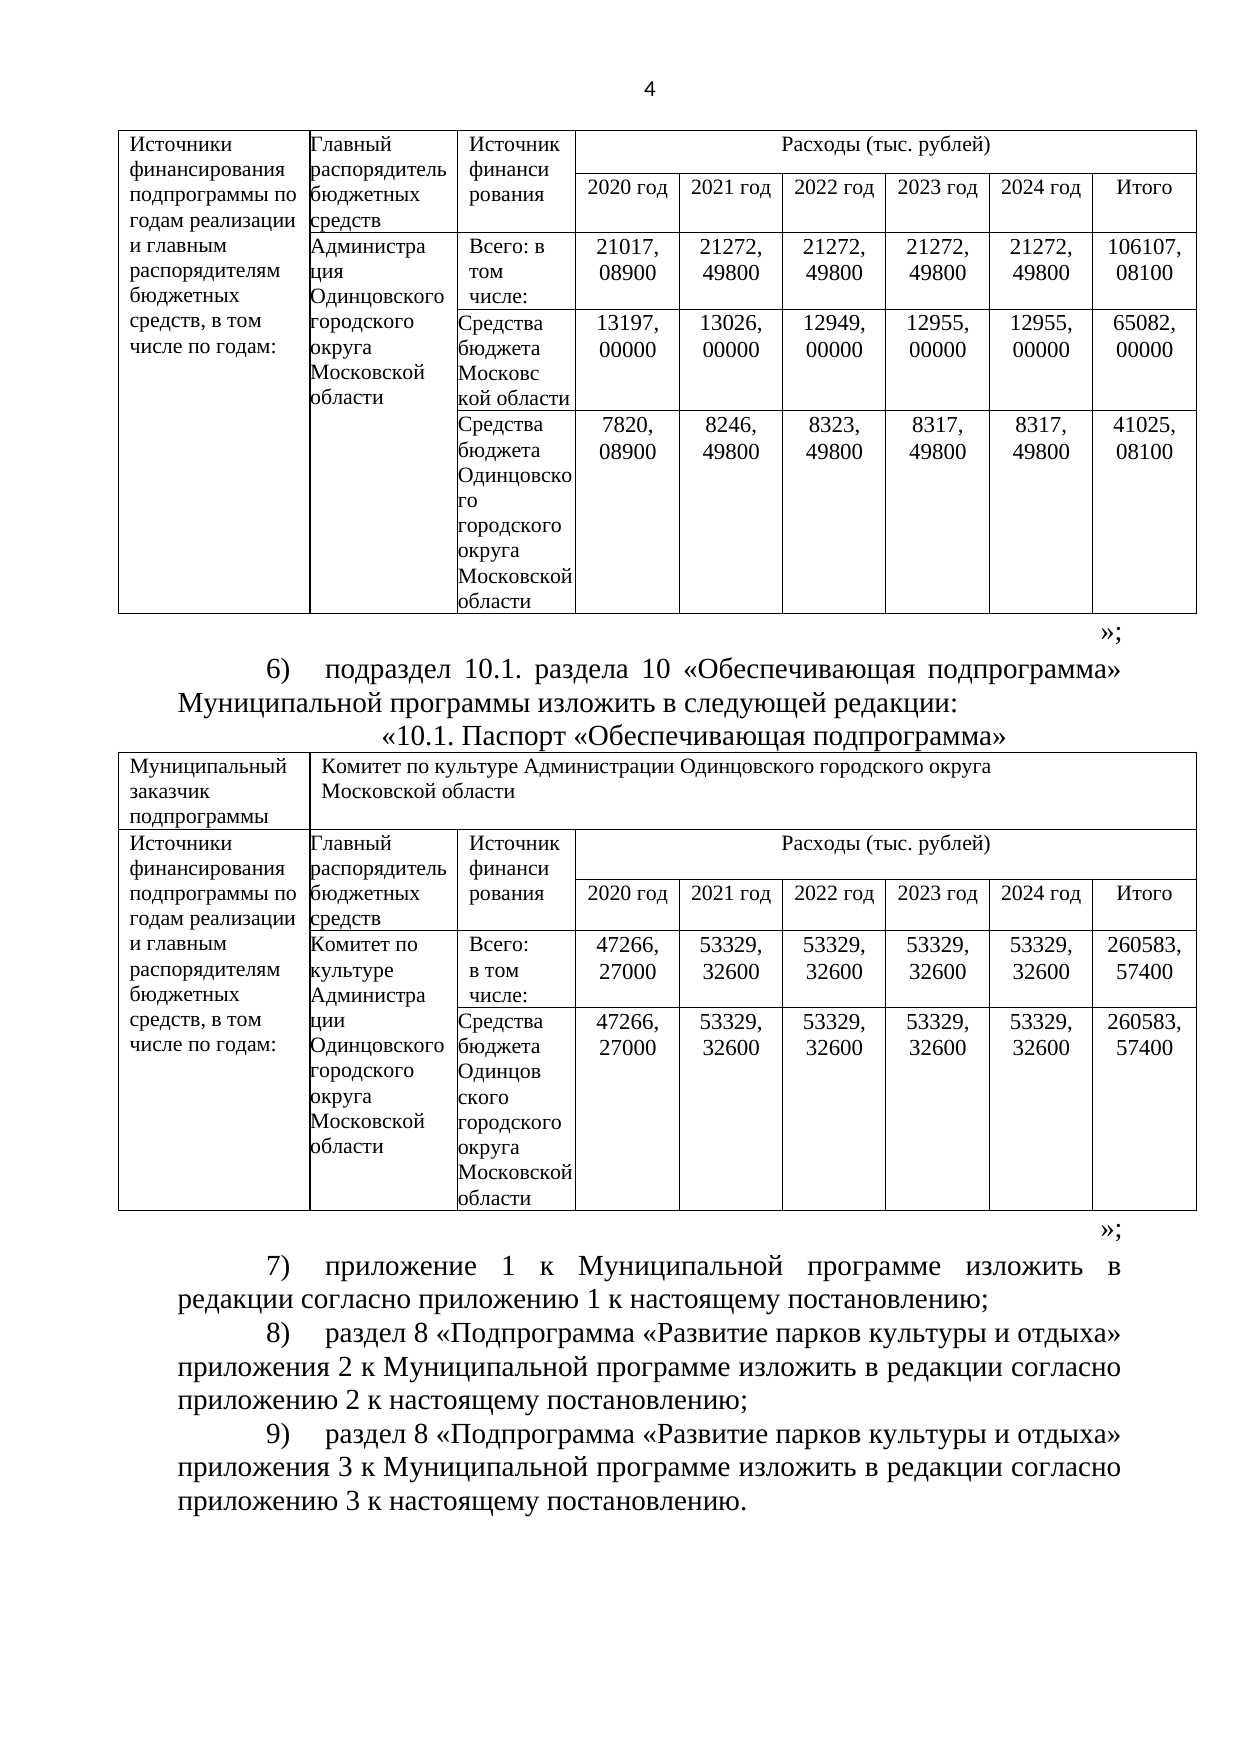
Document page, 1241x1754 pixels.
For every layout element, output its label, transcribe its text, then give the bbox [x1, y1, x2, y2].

table_cell 53329, 32600 [680, 1008, 782, 1210]
table_cell Расходы (тыс. рублей) [576, 131, 1196, 173]
table_cell 41025, 08100 [1093, 411, 1196, 613]
list раздел 8 «Подпрограмма «Развитие парков культуры и отдыха» приложения 2 к Муниципальной программе изложить в редакции согласно приложению 2 к настоящему постановлению; [177, 1315, 1122, 1416]
table_cell Комитет по культуре Администра ции Одинцовского городского округа Московской области [311, 931, 457, 1210]
table_cell 8317, 49800 [990, 411, 1092, 613]
table_cell Всего: в том числе: [458, 931, 575, 1007]
table_cell Источник финанси рования [458, 131, 575, 232]
table_cell 13026, 00000 [680, 310, 782, 410]
table_cell 2023 год [886, 174, 989, 232]
table_cell 2021 год [680, 174, 782, 232]
text »; [177, 614, 1122, 646]
list раздел 8 «Подпрограмма «Развитие парков культуры и отдыха» приложения 3 к Муниципальной программе изложить в редакции согласно приложению 3 к настоящему постановлению. [177, 1416, 1122, 1516]
table_cell 260583,57400 [1093, 931, 1196, 1007]
text «10.1. Паспорт «Обеспечивающая подпрограмма» [177, 718, 1122, 752]
table_cell 2022 год [783, 880, 885, 930]
table_cell 53329, 32600 [886, 931, 989, 1007]
table_cell 2024 год [990, 174, 1092, 232]
table_cell 260583,57400 [1093, 1008, 1196, 1210]
table_cell Средства бюджета Одинцов ского городского округа Московской области [458, 1008, 575, 1210]
table_cell 12949, 00000 [783, 310, 885, 410]
table_cell 8317, 49800 [886, 411, 989, 613]
table_cell Источники финансирования подпрограммы по годам реализации и главным распорядителям бюджетных средств, в том числе по годам: [119, 830, 309, 1210]
table_cell 53329, 32600 [783, 931, 885, 1007]
table_header Комитет по культуре Администрации Одинцовского городского округа Московской области [311, 753, 1196, 828]
text »; [177, 1211, 1122, 1243]
table_cell 2024 год [990, 880, 1092, 930]
table_cell 21272, 49800 [886, 233, 989, 308]
table_cell 53329, 32600 [990, 931, 1092, 1007]
table_cell 12955, 00000 [990, 310, 1092, 410]
table_cell 47266, 27000 [576, 1008, 679, 1210]
table_cell 21272, 49800 [783, 233, 885, 308]
table_cell 7820, 08900 [576, 411, 679, 613]
table_cell Итого [1093, 880, 1196, 930]
table_cell 53329, 32600 [680, 931, 782, 1007]
table_cell 53329, 32600 [783, 1008, 885, 1210]
table_cell Всего: в том числе: [458, 233, 575, 308]
table_cell 13197, 00000 [576, 310, 679, 410]
table_cell 12955, 00000 [886, 310, 989, 410]
list приложение 1 к Муниципальной программе изложить в редакции согласно приложению 1 к настоящему постановлению; [177, 1248, 1122, 1315]
table_cell 65082, 00000 [1093, 310, 1196, 410]
table_cell 2022 год [783, 174, 885, 232]
table_cell 2020 год [576, 880, 679, 930]
table_cell Расходы (тыс. рублей) [576, 830, 1196, 878]
table_cell Средства бюджета Московс кой области [458, 310, 575, 410]
table_cell 21017, 08900 [576, 233, 679, 308]
table_cell 21272, 49800 [990, 233, 1092, 308]
table_cell 2023 год [886, 880, 989, 930]
table_cell 8323, 49800 [783, 411, 885, 613]
table_cell 21272, 49800 [680, 233, 782, 308]
table_header Муниципальный заказчик подпрограммы [119, 753, 309, 828]
table_cell 106107,08100 [1093, 233, 1196, 308]
table_cell 53329, 32600 [990, 1008, 1092, 1210]
table_cell 2020 год [576, 174, 679, 232]
table_cell Главный распорядитель бюджетных средств [311, 131, 457, 232]
table_cell 47266, 27000 [576, 931, 679, 1007]
table_cell Главный распорядитель бюджетных средств [311, 830, 457, 930]
table_cell 53329, 32600 [886, 1008, 989, 1210]
table_cell Источник финанси рования [458, 830, 575, 930]
list подраздел 10.1. раздела 10 «Обеспечивающая подпрограмма» Муниципальной программы изложить в следующей редакции: [177, 651, 1122, 718]
table_cell Администра ция Одинцовского городского округа Московской области [311, 233, 457, 613]
table_cell Итого [1093, 174, 1196, 232]
table_cell 2021 год [680, 880, 782, 930]
table_cell Средства бюджета Одинцовского городского округа Московской области [458, 411, 575, 613]
table_cell Источники финансирования подпрограммы по годам реализации и главным распорядителям бюджетных средств, в том числе по годам: [119, 131, 309, 613]
table_cell 8246, 49800 [680, 411, 782, 613]
